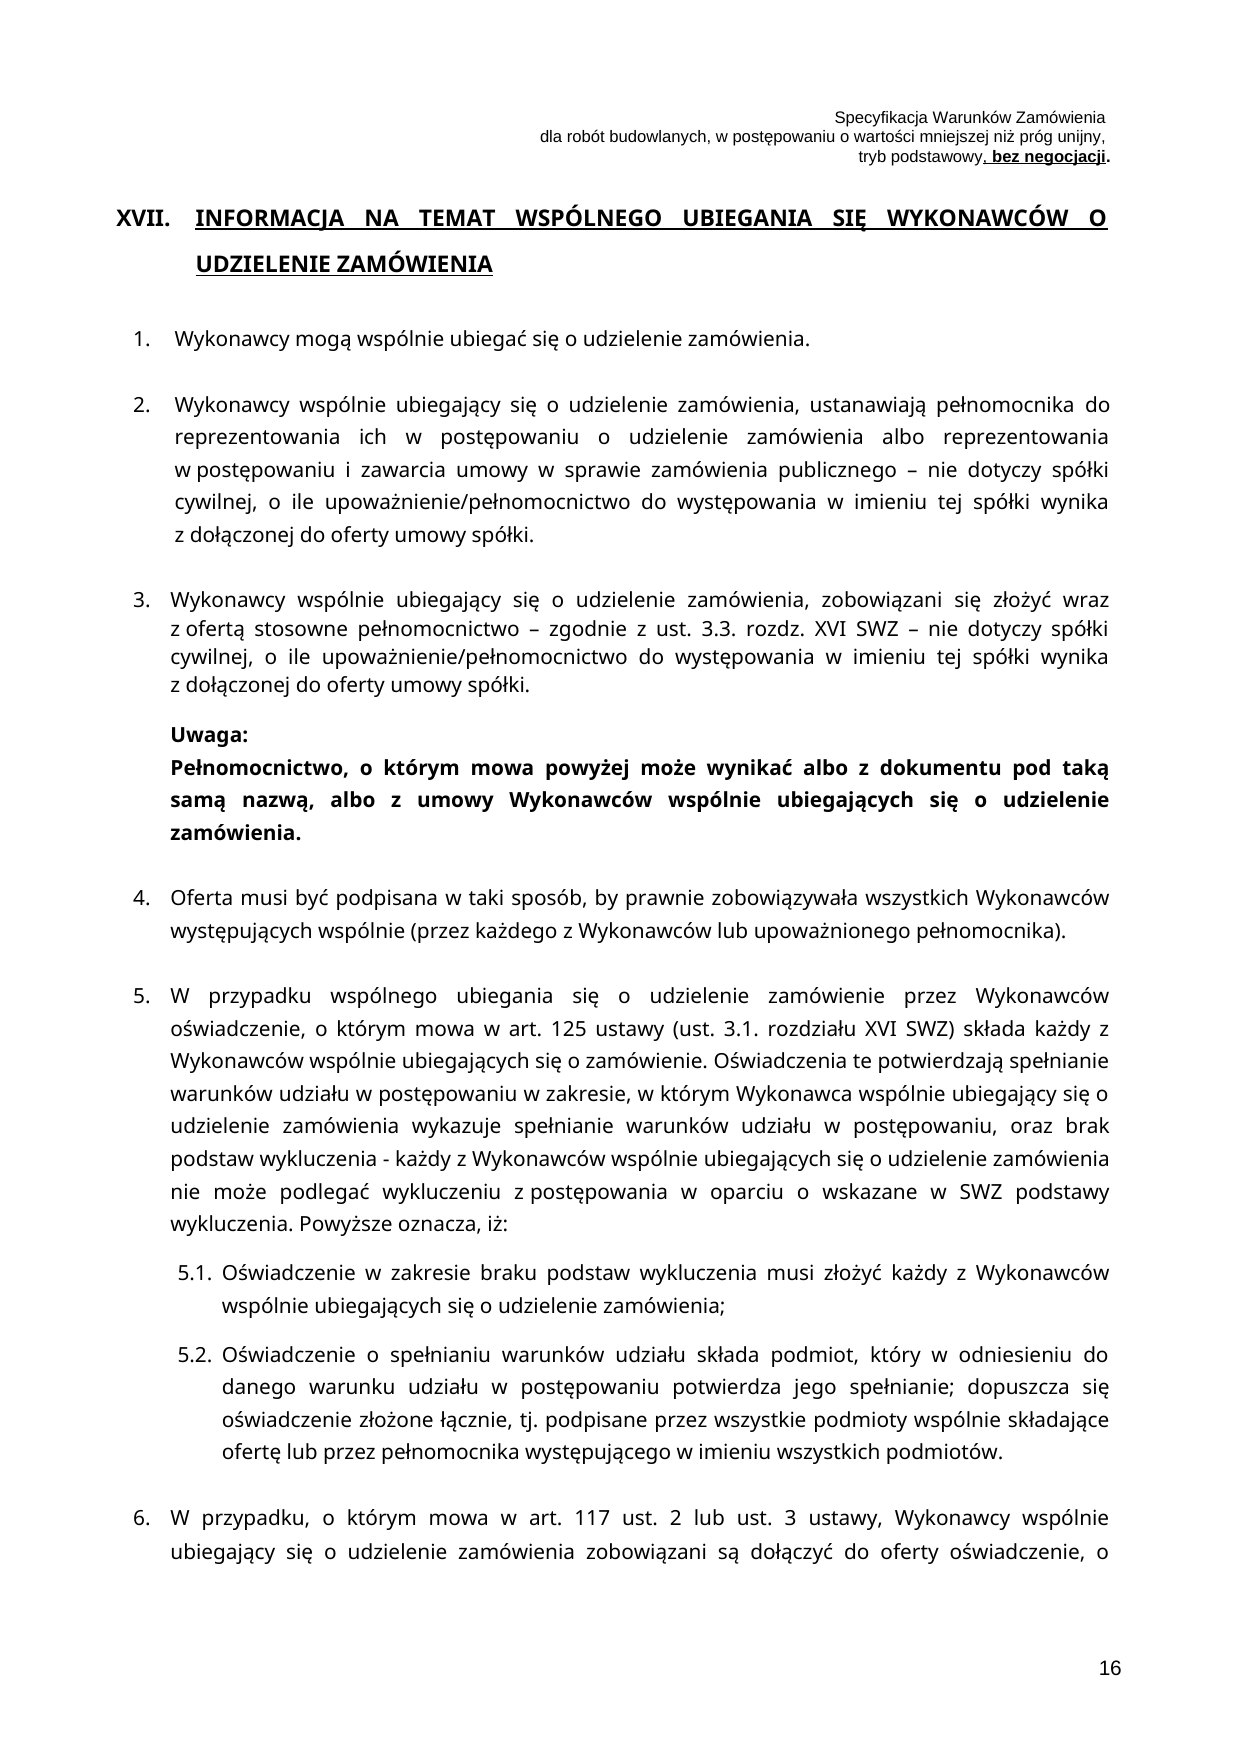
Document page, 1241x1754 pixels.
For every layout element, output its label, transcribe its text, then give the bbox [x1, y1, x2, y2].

text Pełnomocnictwo, o którym mowa powyżej może wynikać albo z dokumentu pod taką samą nazwą, albo z umowy Wykonawców wspólnie ubiegających się o udzielenie zamówienia. [170, 753, 1110, 847]
list W przypadku wspólnego ubiegania się o udzielenie zamówienie przez Wykonawców oświadczenie, o którym mowa w art. 125 ustawy (ust. 3.1. rozdziału XVI SWZ) składa każdy z Wykonawców wspólnie ubiegających się o zamówienie. Oświadczenia te potwierdzają spełnianie warunków udziału w postępowaniu w zakresie, w którym Wykonawca wspólnie ubiegający się o udzielenie zamówienia wykazuje spełnianie warunków udziału w postępowaniu, oraz brak podstaw wykluczenia - każdy z Wykonawców wspólnie ubiegających się o udzielenie zamówienia nie może podlegać wykluczeniu z postępowania w oparciu o wskazane w SWZ podstawy wykluczenia. Powyższe oznacza, iż: [133, 981, 1110, 1238]
list Oświadczenie w zakresie braku podstaw wykluczenia musi złożyć każdy z Wykonawców wspólnie ubiegających się o udzielenie zamówienia; [177, 1258, 1110, 1319]
list Wykonawcy wspólnie ubiegający się o udzielenie zamówienia, ustanawiają pełnomocnika do reprezentowania ich w postępowaniu o udzielenie zamówienia albo reprezentowania w postępowaniu i zawarcia umowy w sprawie zamówienia publicznego – nie dotyczy spółki cywilnej, o ile upoważnienie/pełnomocnictwo do występowania w imieniu tej spółki wynika z dołączonej do oferty umowy spółki. [133, 390, 1110, 548]
list Wykonawcy mogą wspólnie ubiegać się o udzielenie zamówienia. [133, 324, 1110, 353]
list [133, 1503, 1110, 1565]
list Wykonawcy wspólnie ubiegający się o udzielenie zamówienia, zobowiązani się złożyć wraz z ofertą stosowne pełnomocnictwo – zgodnie z ust. 3.3. rozdz. XVI SWZ – nie dotyczy spółki cywilnej, o ile upoważnienie/pełnomocnictwo do występowania w imieniu tej spółki wynika z dołączonej do oferty umowy spółki. [133, 585, 1110, 699]
text Uwaga: [170, 720, 1110, 749]
list INFORMACJA NA TEMAT WSPÓLNEGO UBIEGANIA SIĘ WYKONAWCÓW O UDZIELENIE ZAMÓWIENIA [170, 201, 1107, 279]
list Oferta musi być podpisana w taki sposób, by prawnie zobowiązywała wszystkich Wykonawców występujących wspólnie (przez każdego z Wykonawców lub upoważnionego pełnomocnika). [133, 883, 1110, 944]
list Oświadczenie o spełnianiu warunków udziału składa podmiot, który w odniesieniu do danego warunku udziału w postępowaniu potwierdza jego spełnianie; dopuszcza się oświadczenie złożone łącznie, tj. podpisane przez wszystkie podmioty wspólnie składające ofertę lub przez pełnomocnika występującego w imieniu wszystkich podmiotów. [177, 1340, 1110, 1466]
